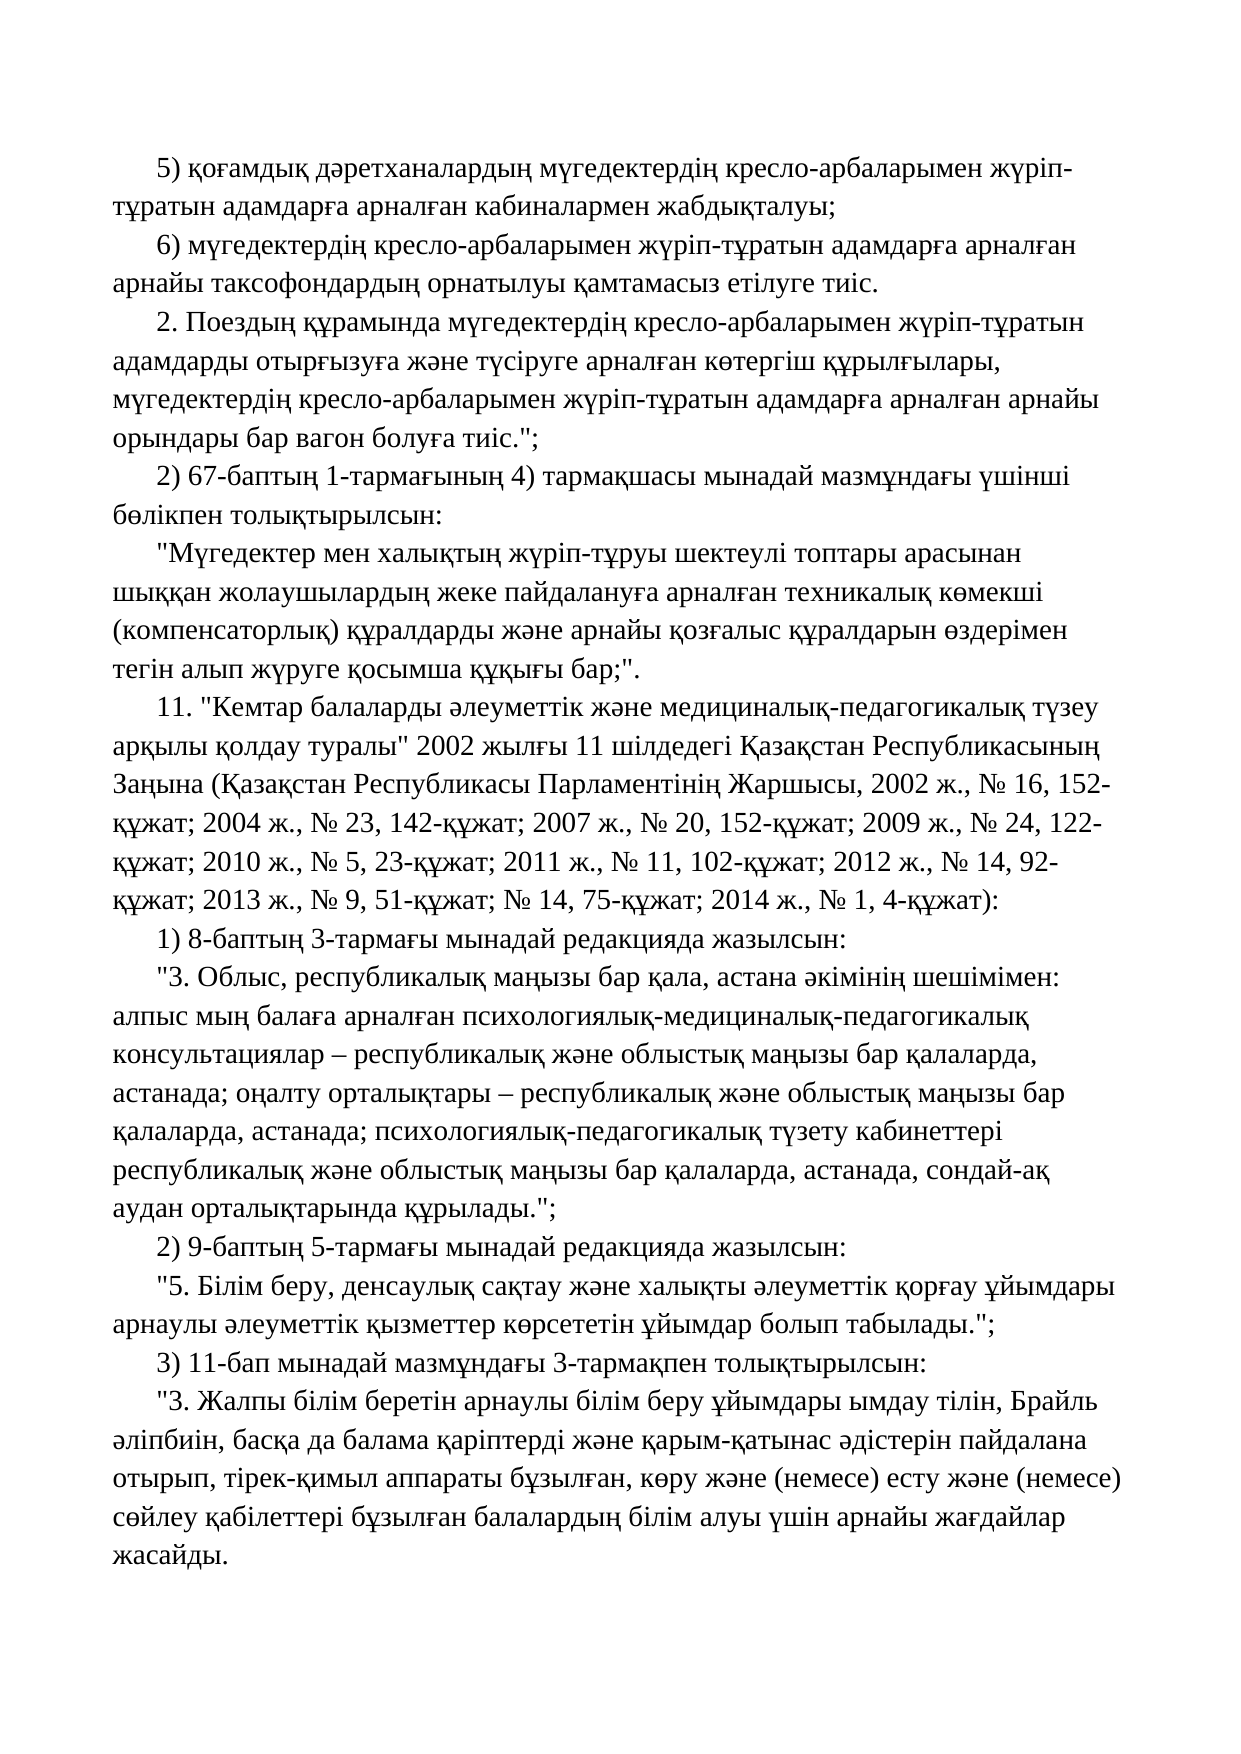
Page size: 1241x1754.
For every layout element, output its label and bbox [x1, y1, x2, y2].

text [112, 150, 1128, 1571]
